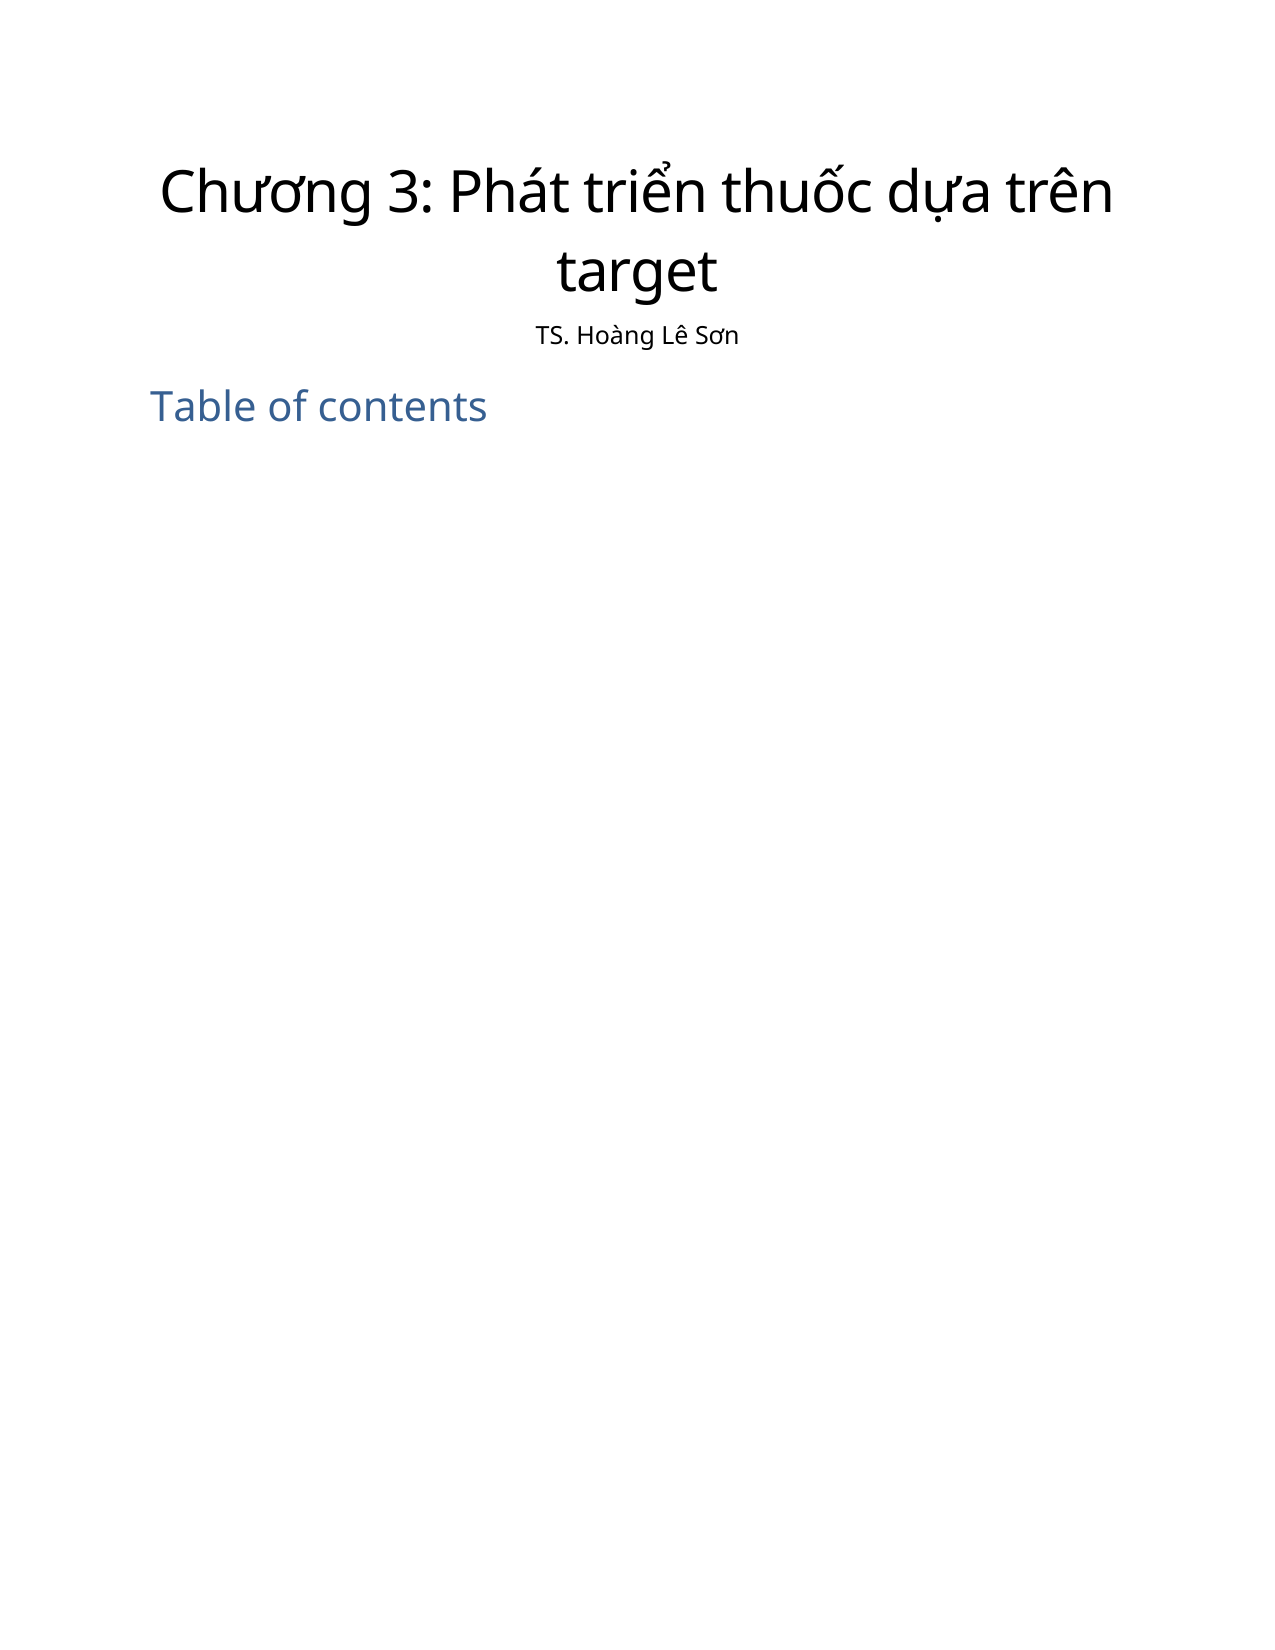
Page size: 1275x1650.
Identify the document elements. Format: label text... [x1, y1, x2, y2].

text TS. Hoàng Lê Sơn [150, 317, 1125, 351]
title Chương 3: Phát triển thuốc dựa trên target [150, 150, 1125, 309]
